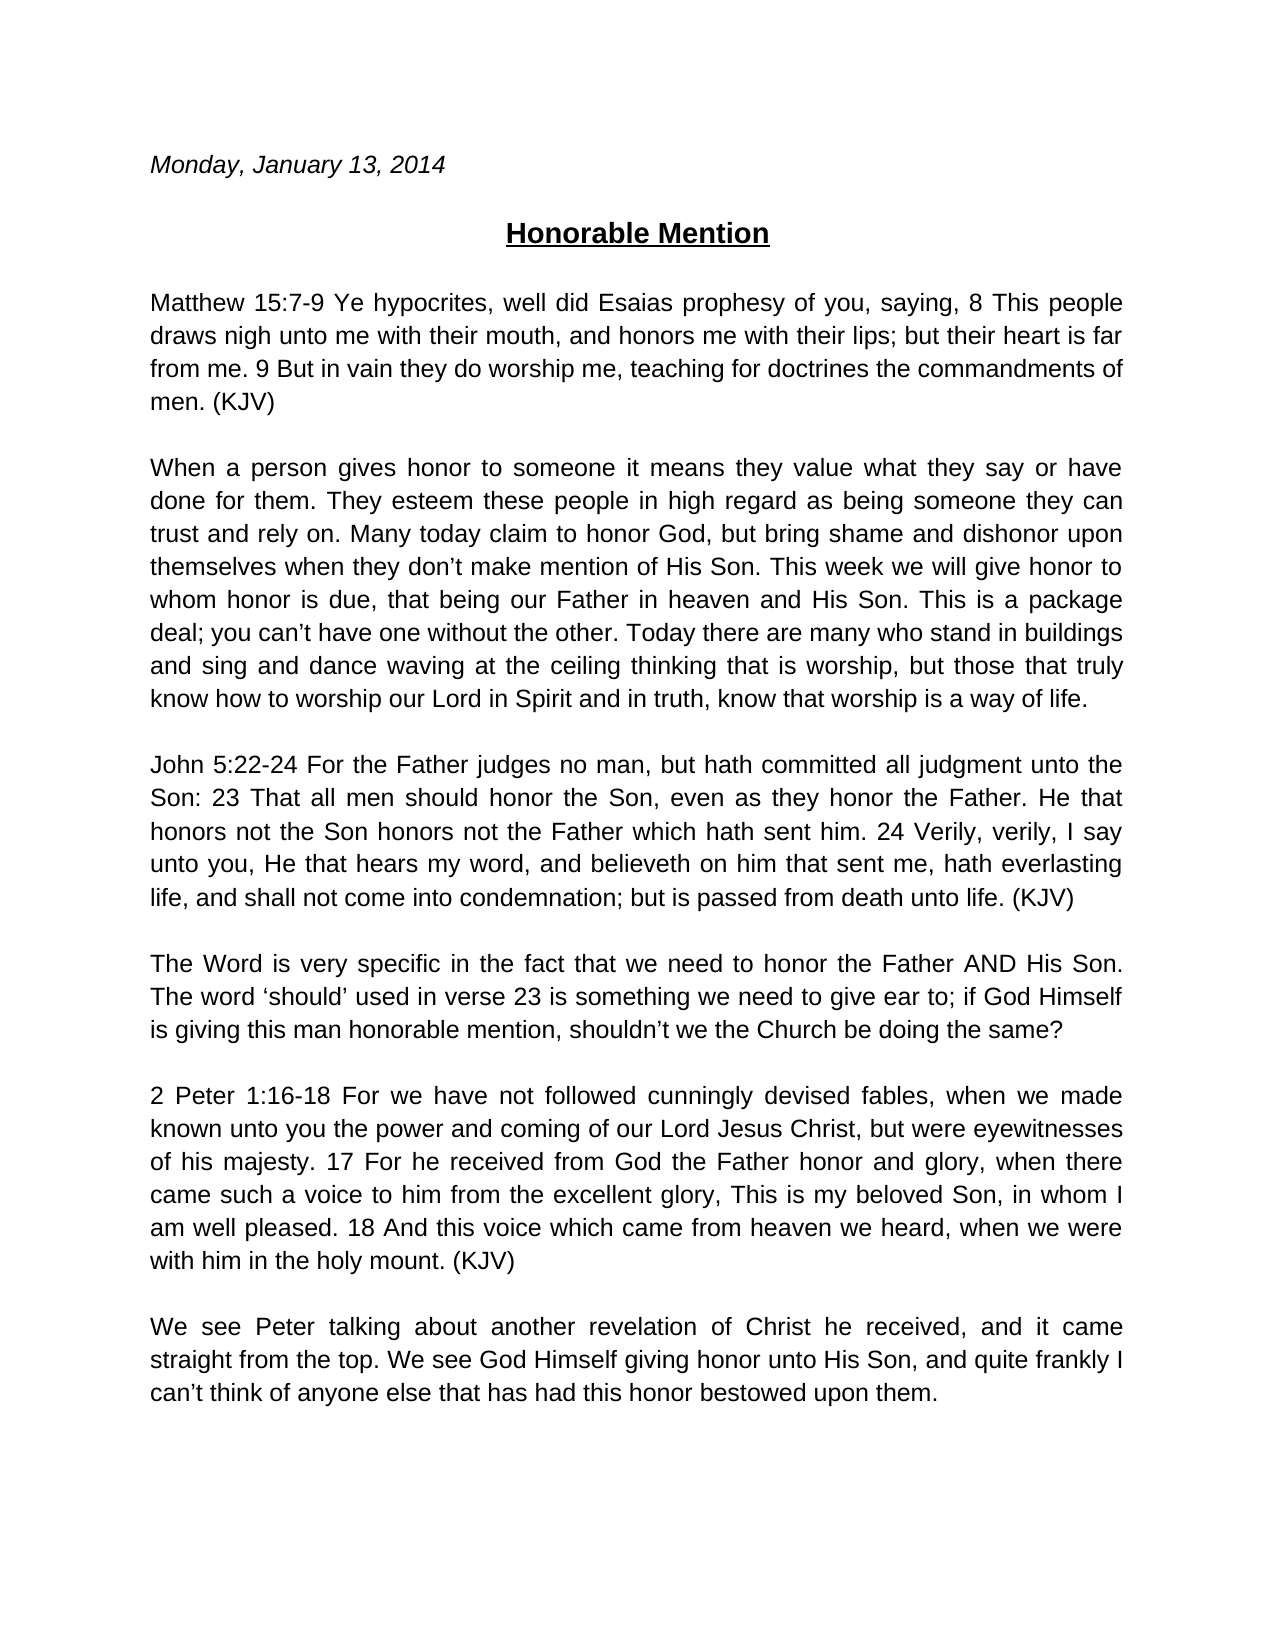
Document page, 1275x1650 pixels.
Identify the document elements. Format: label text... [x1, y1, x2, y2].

text John 5:22-24 For the Father judges no man, but hath committed all judgment unto the Son: 23 That all men should honor the Son, even as they honor the Father. He that honors not the Son honors not the Father which hath sent him. 24 Verily, verily, I say unto you, He that hears my word, and believeth on him that sent me, hath everlasting life, and shall not come into condemnation; but is passed from death unto life. (KJV) [150, 750, 1125, 911]
text When a person gives honor to someone it means they value what they say or have done for them. They esteem these people in high regard as being someone they can trust and rely on. Many today claim to honor God, but bring shame and dishonor upon themselves when they don’t make mention of His Son. This week we will give honor to whom honor is due, that being our Father in heaven and His Son. This is a package deal; you can’t have one without the other. Today there are many who stand in buildings and sing and dance waving at the ceiling thinking that is worship, but those that truly know how to worship our Lord in Spirit and in truth, know that worship is a way of life. [150, 453, 1125, 713]
text We see Peter talking about another revelation of Christ he received, and it came straight from the top. We see God Himself giving honor unto His Son, and quite frankly I can’t think of anyone else that has had this honor bestowed upon them. [150, 1312, 1125, 1407]
text Matthew 15:7-9 Ye hypocrites, well did Esaias prophesy of you, saying, 8 This people draws nigh unto me with their mouth, and honors me with their lips; but their heart is far from me. 9 But in vain they do worship me, teaching for doctrines the commandments of men. (KJV) [150, 288, 1125, 415]
text Monday, January 13, 2014 [150, 150, 1125, 179]
text Honorable Mention [150, 216, 1125, 249]
text The Word is very specific in the fact that we need to honor the Father AND His Son. The word ‘should’ used in verse 23 is something we need to give ear to; if God Himself is giving this man honorable mention, shouldn’t we the Church be doing the same? [150, 948, 1125, 1044]
text 2 Peter 1:16-18 For we have not followed cunningly devised fables, when we made known unto you the power and coming of our Lord Jesus Christ, but were eyewitnesses of his majesty. 17 For he received from God the Father honor and glory, when there came such a voice to him from the excellent glory, This is my beloved Son, in whom I am well pleased. 18 And this voice which came from heaven we heard, when we were with him in the holy mount. (KJV) [150, 1081, 1125, 1275]
